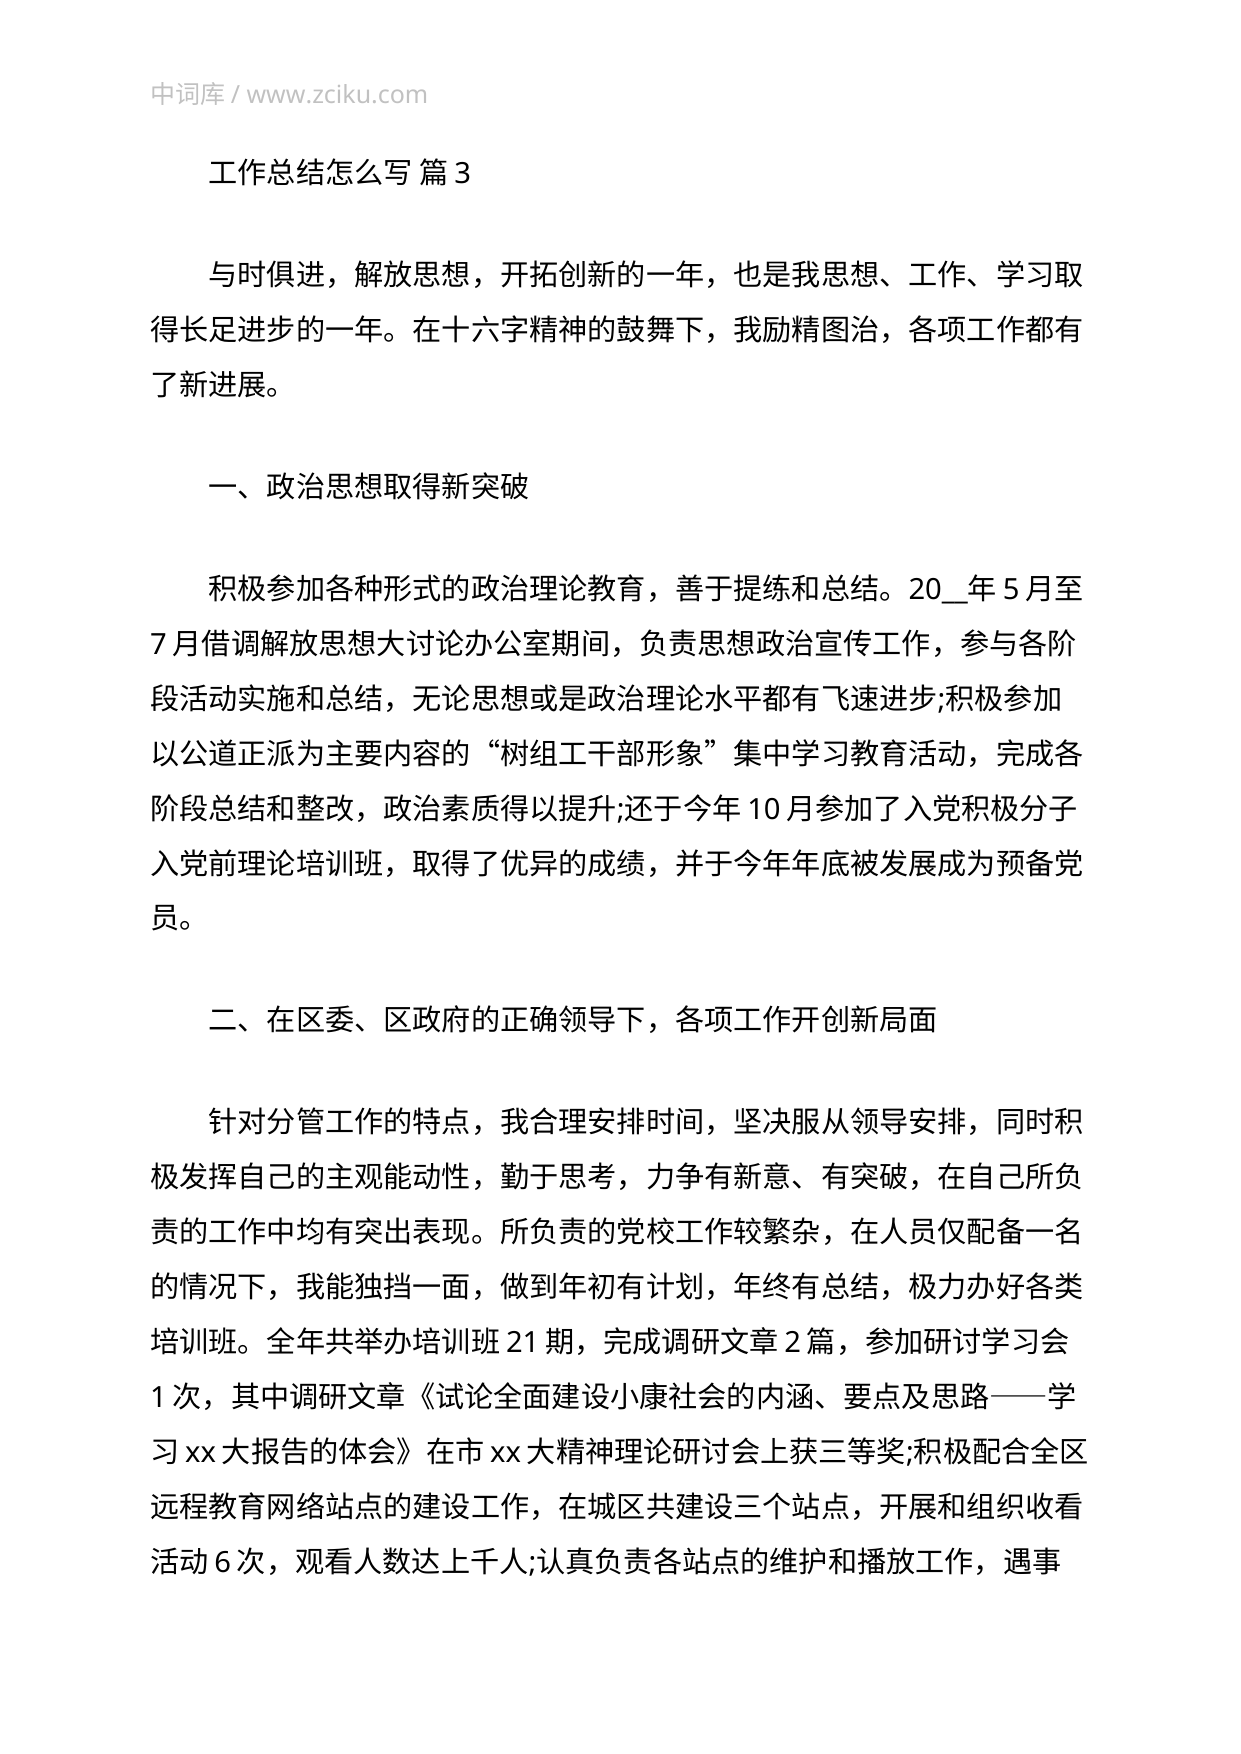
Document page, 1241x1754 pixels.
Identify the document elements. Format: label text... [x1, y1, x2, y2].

text 积极参加各种形式的政治理论教育，善于提练和总结。20__年5月至7月借调解放思想大讨论办公室期间，负责思想政治宣传工作，参与各阶段活动实施和总结，无论思想或是政治理论水平都有飞速进步;积极参加以公道正派为主要内容的“树组工干部形象”集中学习教育活动，完成各阶段总结和整改，政治素质得以提升;还于今年10月参加了入党积极分子入党前理论培训班，取得了优异的成绩，并于今年年底被发展成为预备党员。 [150, 565, 1090, 937]
text 二、在区委、区政府的正确领导下，各项工作开创新局面 [150, 997, 1090, 1039]
text 与时俱进，解放思想，开拓创新的一年，也是我思想、工作、学习取得长足进步的一年。在十六字精神的鼓舞下，我励精图治，各项工作都有了新进展。 [150, 252, 1090, 404]
text 一、政治思想取得新突破 [150, 463, 1090, 506]
text 工作总结怎么写 篇3 [150, 150, 1090, 192]
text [150, 1099, 1090, 1581]
